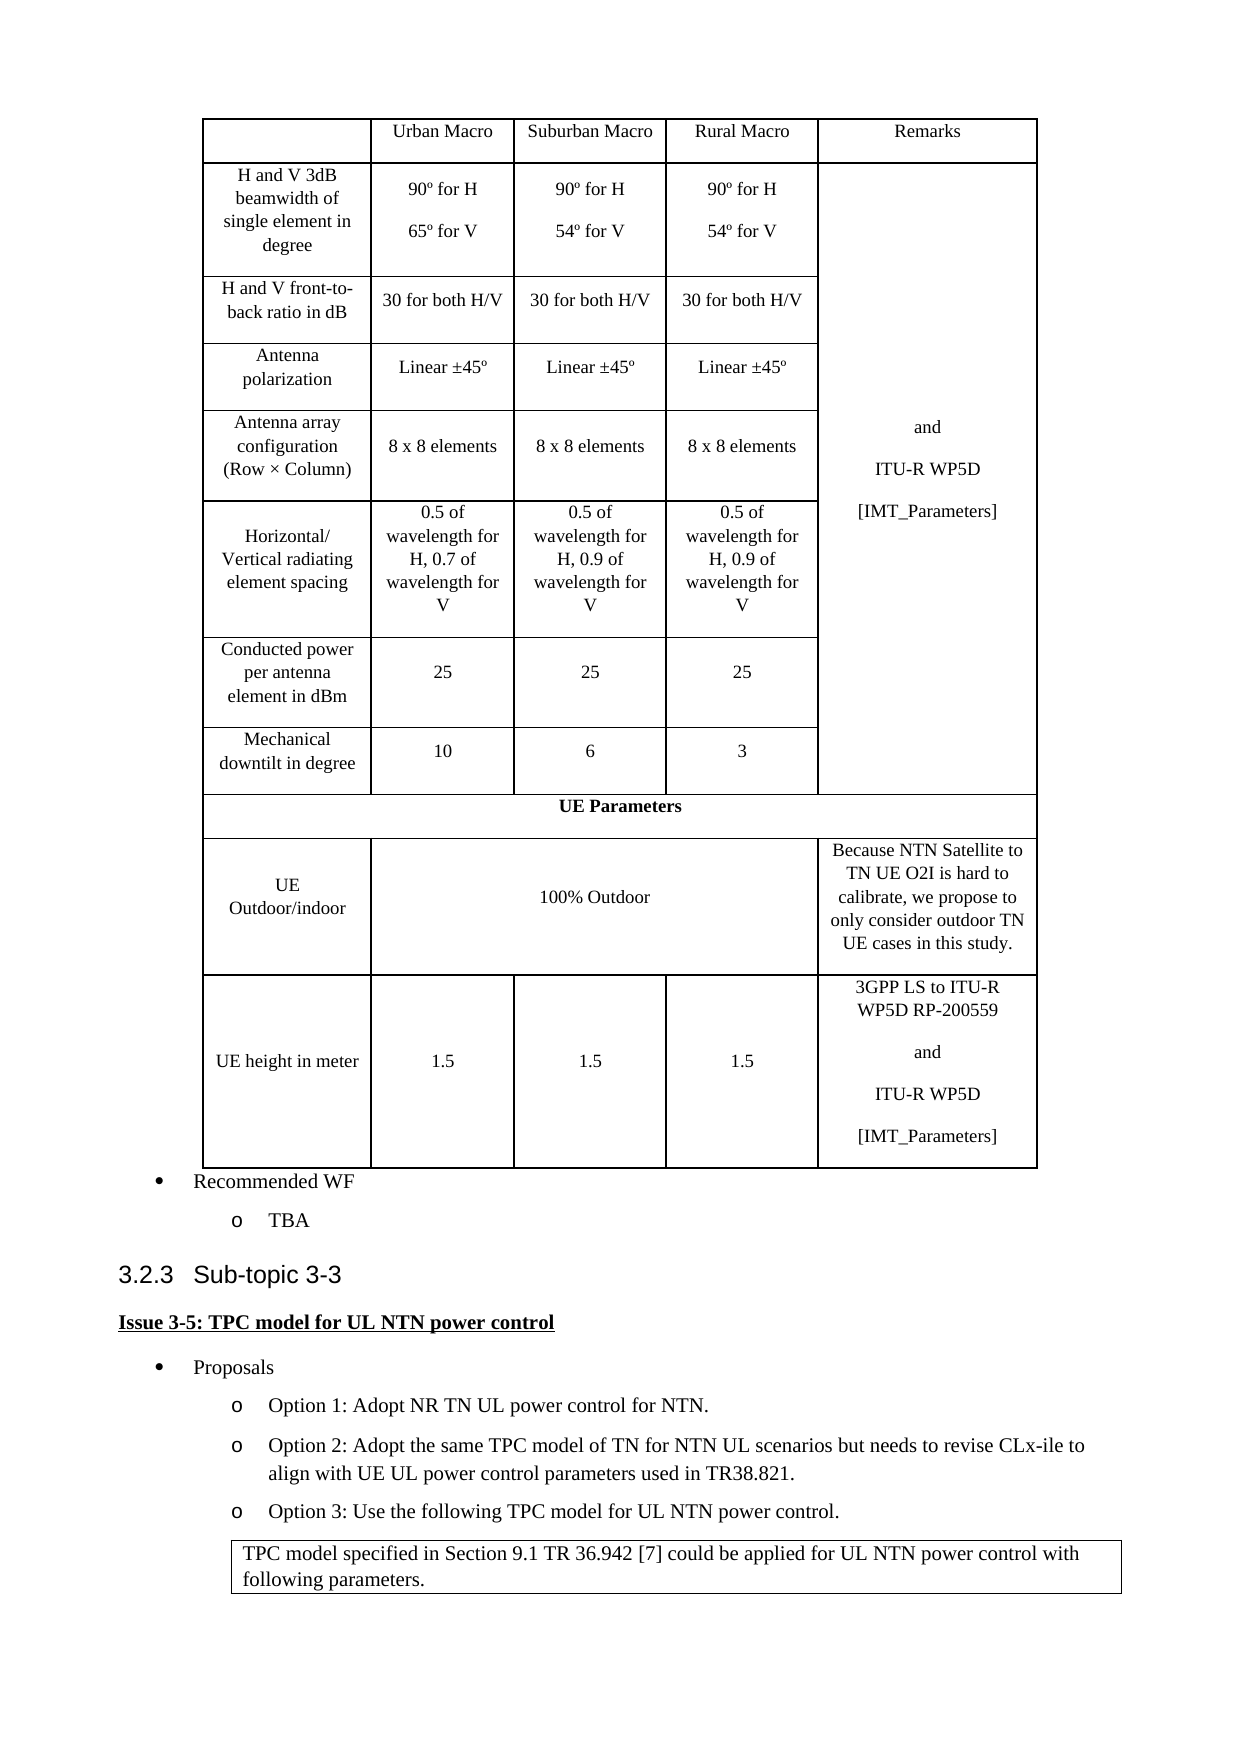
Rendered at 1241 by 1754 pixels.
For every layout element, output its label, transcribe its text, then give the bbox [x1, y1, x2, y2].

table_header Remarks [819, 120, 1036, 162]
table_cell 100% Outdoor [372, 839, 817, 974]
table_header Suburban Macro [515, 120, 665, 162]
table_cell Because NTN Satellite to TN UE O2I is hard to calibrate, we propose to only consider outdoor TN UE cases in this study. [819, 839, 1036, 974]
table_cell 1.5 [372, 976, 513, 1167]
table_cell Antenna array configuration (Row × Column) [204, 411, 370, 500]
table_cell 1.5 [667, 976, 817, 1167]
table_header [204, 120, 370, 162]
table_cell 90º for H 54º for V [667, 164, 817, 276]
table_cell 90º for H 65º for V [372, 164, 513, 276]
subtitle Sub-topic 3-3 [118, 1260, 1122, 1289]
table_cell Conducted power per antenna element in dBm [204, 638, 370, 727]
table_cell H and V front-to-back ratio in dB [204, 277, 370, 343]
table_cell 8 x 8 elements [667, 411, 817, 500]
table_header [232, 1541, 1121, 1593]
table_cell 8 x 8 elements [515, 411, 665, 500]
list Option 1: Adopt NR TN UL power control for NTN. [231, 1393, 1122, 1419]
table_cell 3 [667, 728, 817, 794]
table_cell 0.5 of wavelength for H, 0.9 of wavelength for V [667, 502, 817, 637]
table_cell 0.5 of wavelength for H, 0.7 of wavelength for V [372, 502, 513, 637]
text Issue 3-5: TPC model for UL NTN power control [118, 1310, 1122, 1334]
list TBA [231, 1208, 1122, 1233]
table_cell Linear ±45º [372, 344, 513, 410]
table_cell 90º for H 54º for V [515, 164, 665, 276]
table_cell UE height in meter [204, 976, 370, 1167]
list Option 3: Use the following TPC model for UL NTN power control. [231, 1499, 1122, 1525]
table_cell 30 for both H/V [372, 277, 513, 343]
table_cell Linear ±45º [667, 344, 817, 410]
table_cell 0.5 of wavelength for H, 0.9 of wavelength for V [515, 502, 665, 637]
list Recommended WF [156, 1169, 1122, 1193]
table_cell Mechanical downtilt in degree [204, 728, 370, 794]
table_cell Linear ±45º [515, 344, 665, 410]
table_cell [819, 164, 1036, 794]
table_cell 30 for both H/V [667, 277, 817, 343]
table_cell 10 [372, 728, 513, 794]
table_cell Antenna polarization [204, 344, 370, 410]
table_cell 1.5 [515, 976, 665, 1167]
table_cell Horizontal/Vertical radiating element spacing [204, 502, 370, 637]
table_cell 6 [515, 728, 665, 794]
table_header Rural Macro [667, 120, 817, 162]
list Option 2: Adopt the same TPC model of TN for NTN UL scenarios but needs to revise CLx-ile to align with UE UL power control parameters used in TR38.821. [231, 1433, 1122, 1485]
table_cell 25 [372, 638, 513, 727]
table_header Urban Macro [372, 120, 513, 162]
table_cell 3GPP LS to ITU-R WP5D RP-200559 and ITU-R WP5D [IMT_Parameters] [819, 976, 1036, 1167]
list Proposals [156, 1355, 1122, 1379]
table_cell 8 x 8 elements [372, 411, 513, 500]
table_cell 25 [667, 638, 817, 727]
table_cell 25 [515, 638, 665, 727]
table_cell 30 for both H/V [515, 277, 665, 343]
table_cell H and V 3dB beamwidth of single element in degree [204, 164, 370, 276]
table_cell UE Outdoor/indoor [204, 839, 370, 974]
table_cell UE Parameters [204, 795, 1036, 837]
